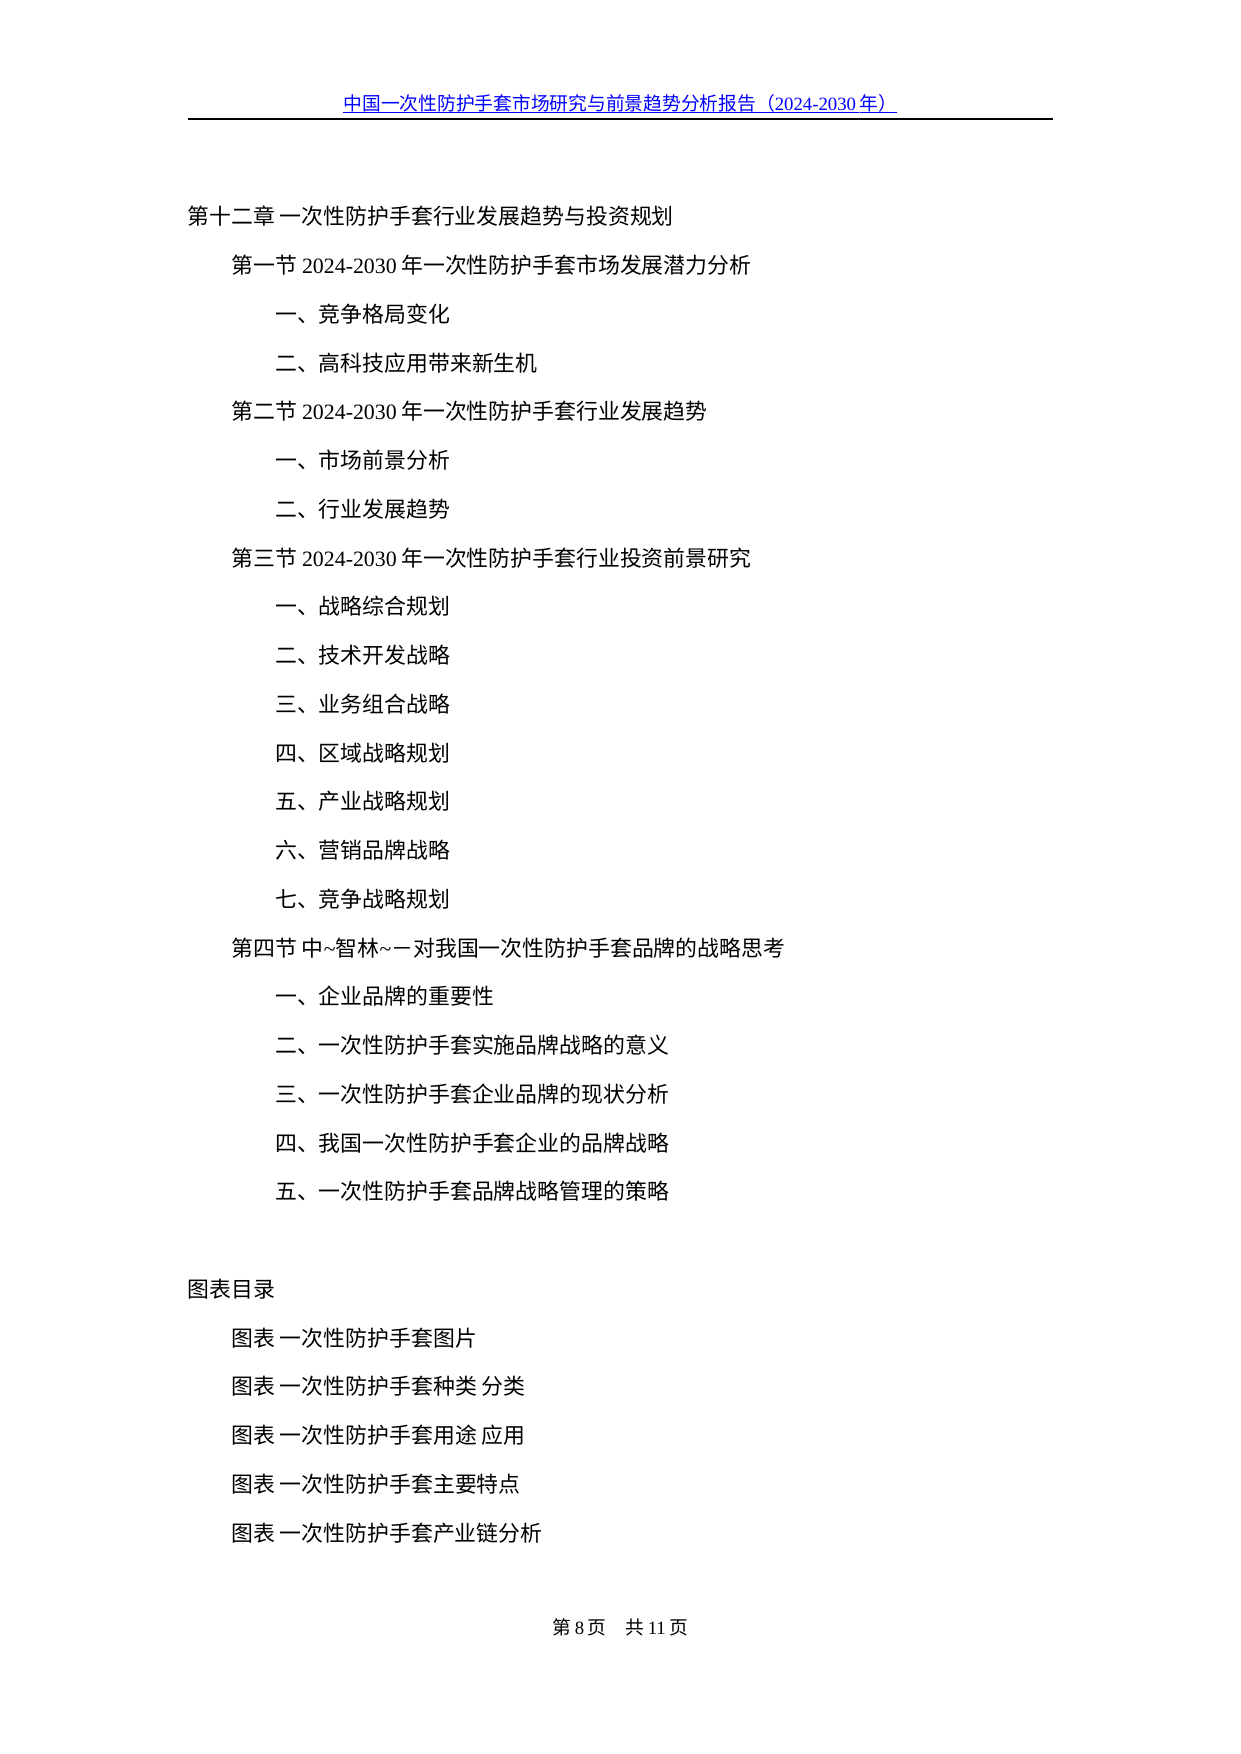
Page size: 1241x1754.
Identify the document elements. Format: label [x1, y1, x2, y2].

text [187, 150, 1053, 1548]
